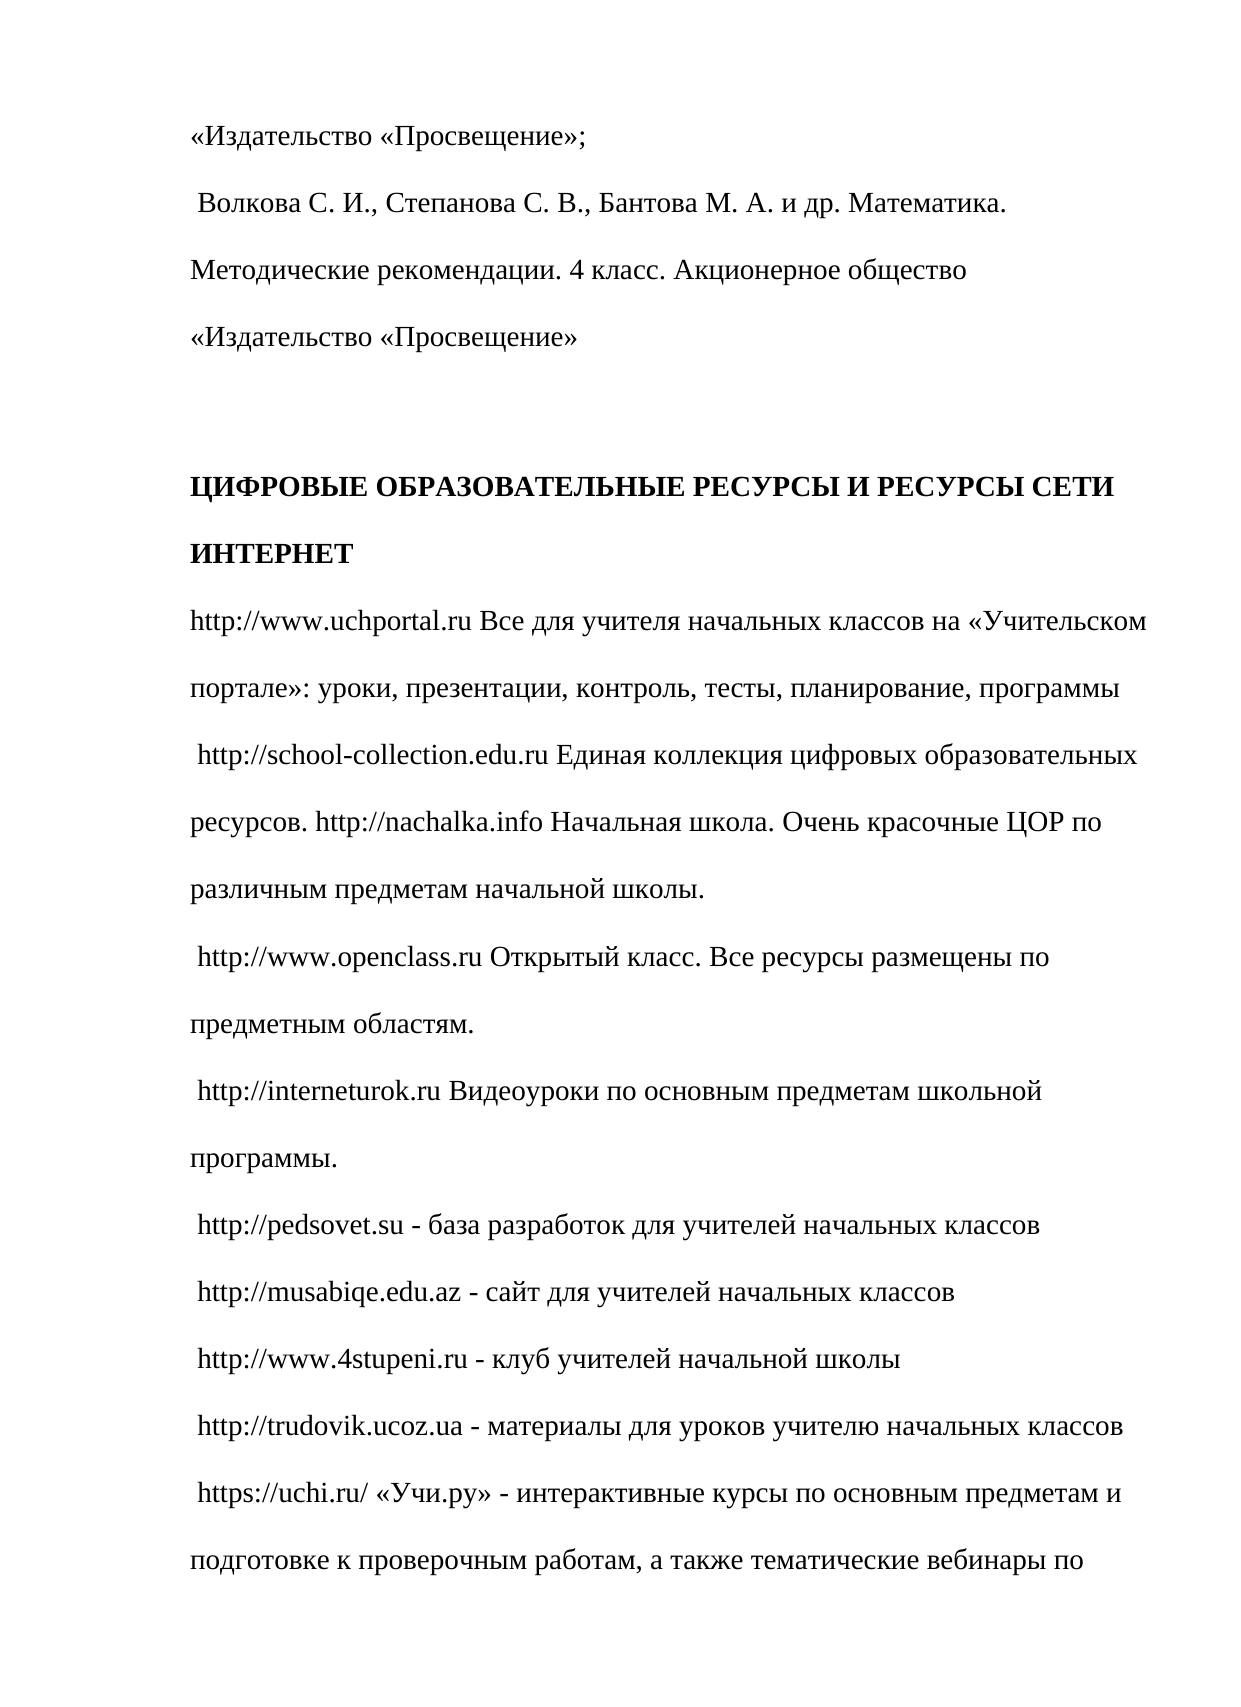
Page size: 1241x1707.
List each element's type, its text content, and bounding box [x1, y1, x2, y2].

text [190, 603, 1152, 1576]
text ЦИФРОВЫЕ ОБРАЗОВАТЕЛЬНЫЕ РЕСУРСЫ И РЕСУРСЫ СЕТИ ИНТЕРНЕТ [190, 469, 1152, 570]
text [190, 118, 1152, 409]
